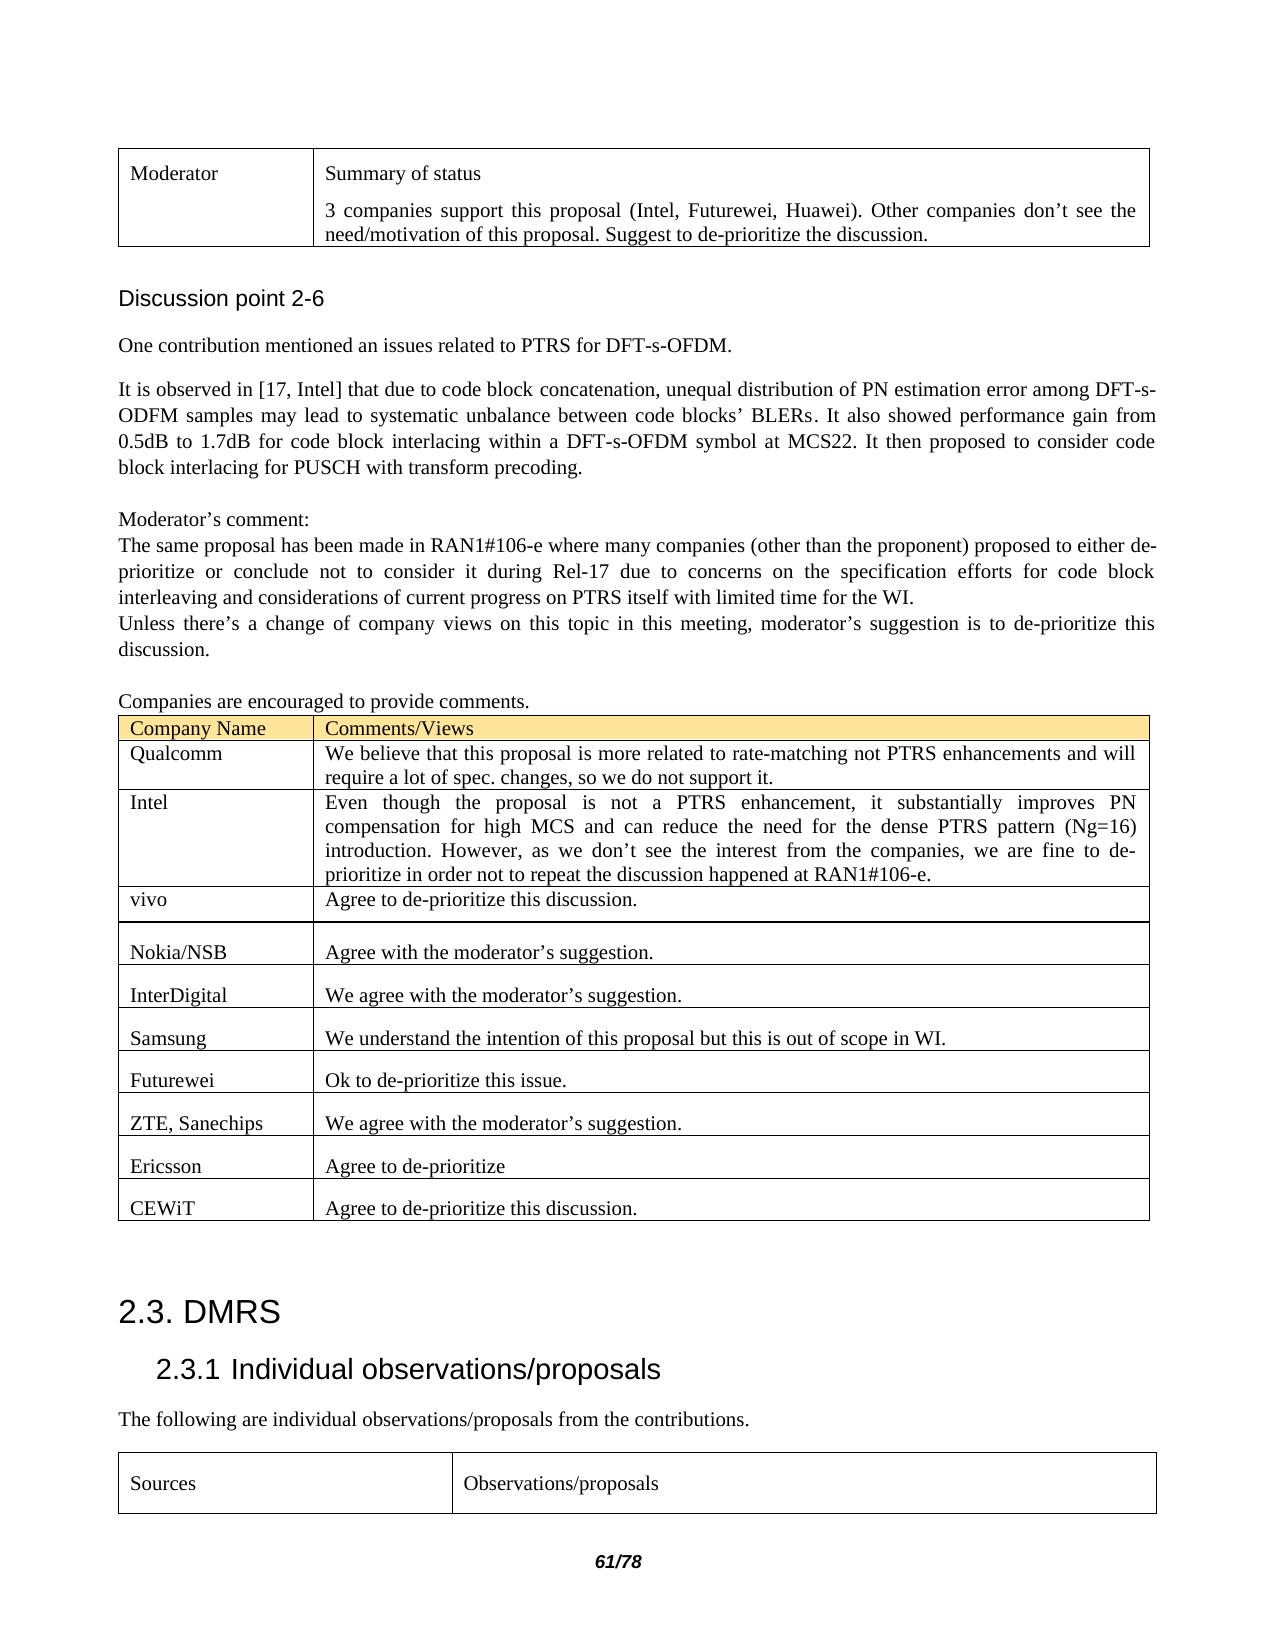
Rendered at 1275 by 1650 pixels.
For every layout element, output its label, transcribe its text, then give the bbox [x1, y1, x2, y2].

table_cell Agree to de-prioritize this discussion. [314, 887, 1149, 921]
subtitle Discussion point 2-6 [118, 285, 1157, 312]
table_cell Summary of status 3 companies support this proposal (Intel, Futurewei, Huawei). Other companies don’t see the need/motivation of this proposal. Suggest to de-prioritize the discussion. [314, 149, 1149, 246]
subtitle Individual observations/proposals [156, 1352, 1157, 1386]
text It is observed in [17, Intel] that due to code block concatenation, unequal distribution of PN estimation error among DFT-s-ODFM samples may lead to systematic unbalance between code blocks’ BLERs. It also showed performance gain from 0.5dB to 1.7dB for code block interlacing within a DFT-s-OFDM symbol at MCS22. It then proposed to consider code block interlacing for PUSCH with transform precoding. [118, 377, 1157, 479]
table_cell We agree with the moderator’s suggestion. [314, 1093, 1149, 1135]
subtitle 2.3. DMRS [118, 1292, 1157, 1330]
table_cell Nokia/NSB [119, 923, 313, 964]
text The following are individual observations/proposals from the contributions. [118, 1407, 1157, 1431]
table_header Sources [119, 1453, 452, 1513]
table_cell Agree with the moderator’s suggestion. [314, 923, 1149, 964]
table_cell Even though the proposal is not a PTRS enhancement, it substantially improves PN compensation for high MCS and can reduce the need for the dense PTRS pattern (Ng=16) introduction. However, as we don’t see the interest from the companies, we are fine to de-prioritize in order not to repeat the discussion happened at RAN1#106-e. [314, 790, 1149, 886]
table_cell Ericsson [119, 1136, 313, 1178]
table_cell InterDigital [119, 965, 313, 1007]
table_cell Moderator [119, 149, 313, 246]
table_header Comments/Views [314, 716, 1149, 739]
text Moderator’s comment: [118, 507, 1157, 531]
table_cell Ok to de-prioritize this issue. [314, 1051, 1149, 1092]
table_header Company Name [119, 716, 313, 739]
text One contribution mentioned an issues related to PTRS for DFT-s-OFDM. [118, 333, 1157, 357]
text Unless there’s a change of company views on this topic in this meeting, moderator’s suggestion is to de-prioritize this discussion. [118, 611, 1157, 661]
table_cell Agree to de-prioritize [314, 1136, 1149, 1178]
table_cell We understand the intention of this proposal but this is out of scope in WI. [314, 1008, 1149, 1049]
table_cell Qualcomm [119, 741, 313, 789]
table_header Observations/proposals [453, 1453, 1156, 1513]
table_cell Samsung [119, 1008, 313, 1049]
table_cell We agree with the moderator’s suggestion. [314, 965, 1149, 1007]
table_cell CEWiT [119, 1179, 313, 1220]
table_cell ZTE, Sanechips [119, 1093, 313, 1135]
text Companies are encouraged to provide comments. [118, 688, 1157, 713]
table_cell We believe that this proposal is more related to rate-matching not PTRS enhancements and will require a lot of spec. changes, so we do not support it. [314, 741, 1149, 789]
table_cell vivo [119, 887, 313, 921]
table_cell Futurewei [119, 1051, 313, 1092]
table_cell Agree to de-prioritize this discussion. [314, 1179, 1149, 1220]
table_cell Intel [119, 790, 313, 886]
text The same proposal has been made in RAN1#106-e where many companies (other than the proponent) proposed to either de-prioritize or conclude not to consider it during Rel-17 due to concerns on the specification efforts for code block interleaving and considerations of current progress on PTRS itself with limited time for the WI. [118, 533, 1157, 609]
